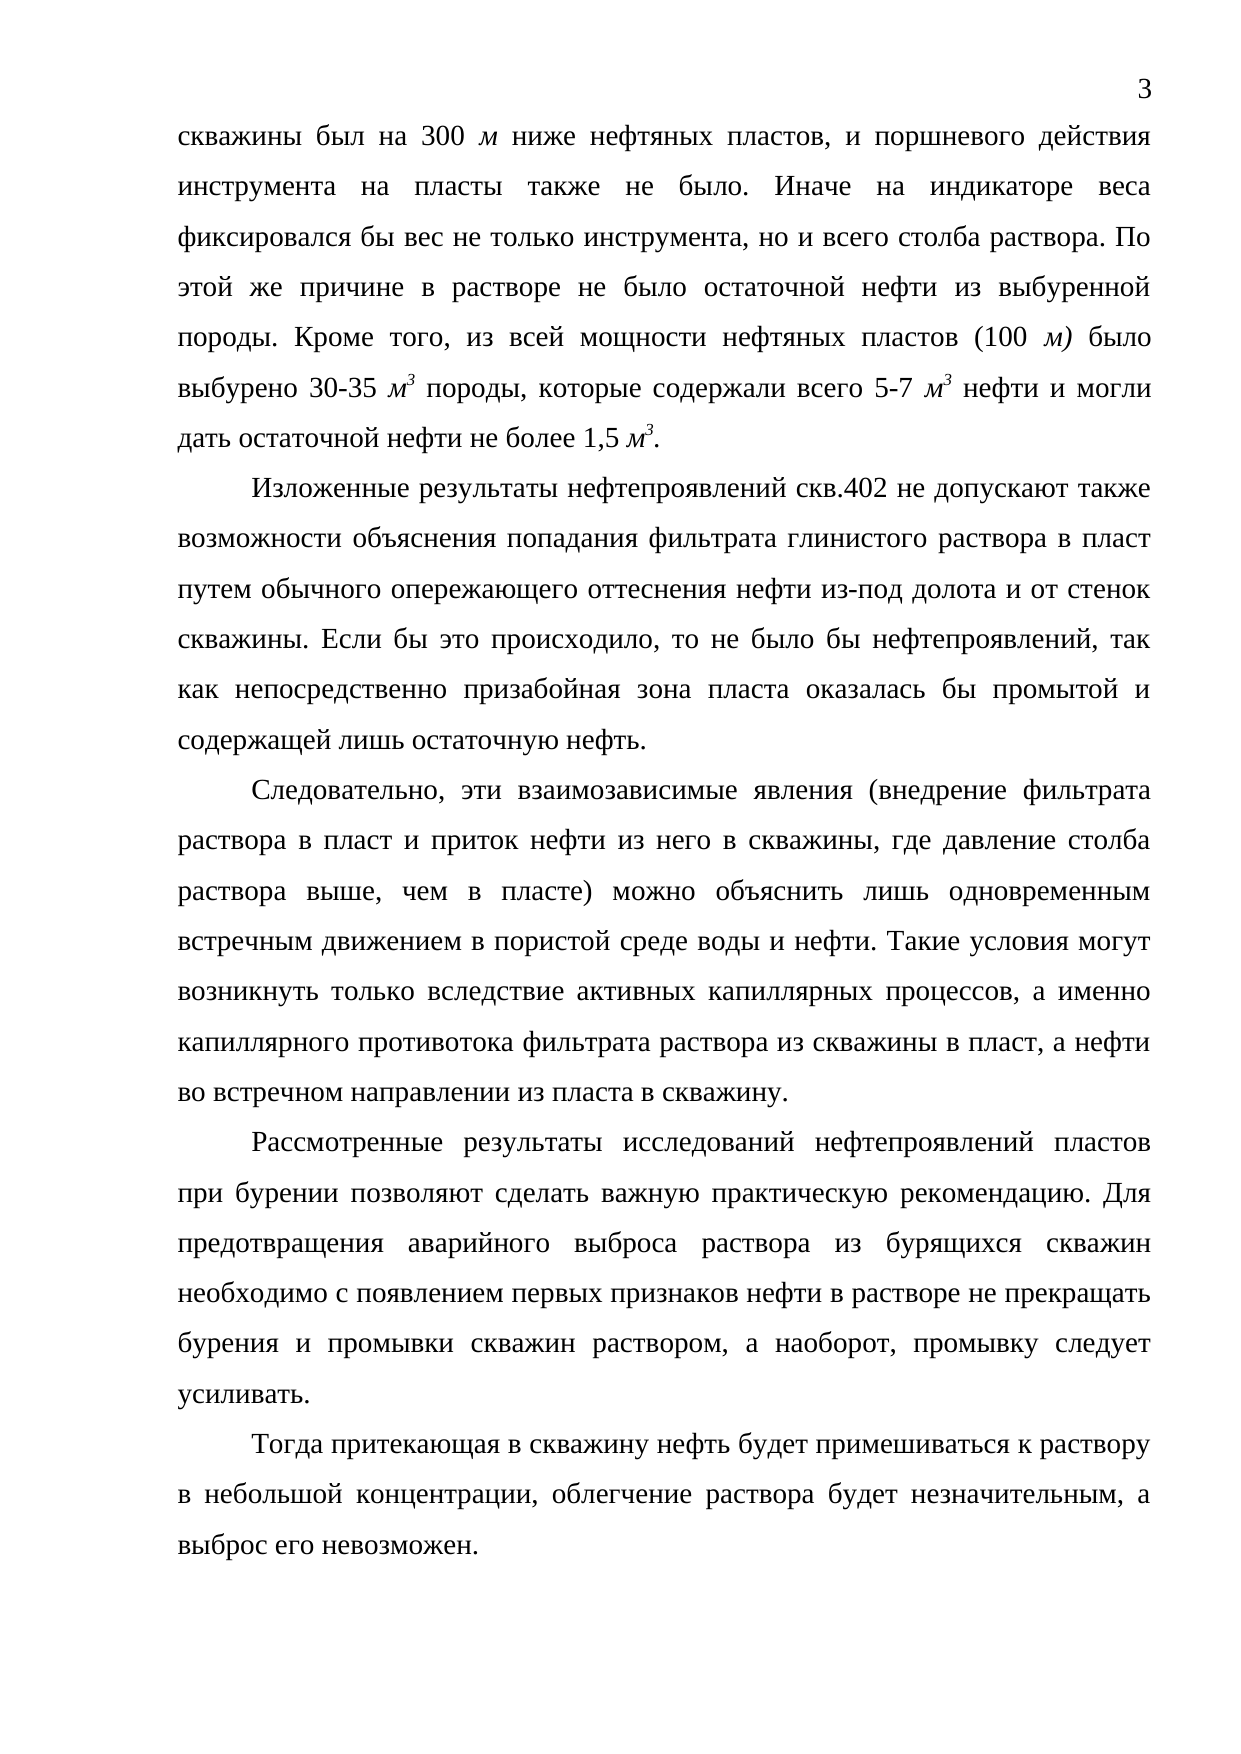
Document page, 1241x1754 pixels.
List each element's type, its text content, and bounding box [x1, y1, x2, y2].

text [177, 118, 1152, 453]
text Изложенные результаты нефтепроявлений скв.402 не допускают также возможности объяснения попадания фильтрата глинистого раствора в пласт путем обычного опережающего оттеснения нефти из-под долота и от стенок скважины. Если бы это происходило, то не было бы нефтепроявлений, так как непосредственно призабойная зона пласта оказалась бы промытой и содержащей лишь остаточную нефть. [177, 470, 1152, 755]
text Рассмотренные результаты исследований нефтепроявлений пластов при бурении позволяют сделать важную практическую рекомендацию. Для предотвращения аварийного выброса раствора из бурящихся скважин необходимо с появлением первых признаков нефти в растворе не прекращать бурения и промывки скважин раствором, а наоборот, промывку следует усиливать. [177, 1124, 1152, 1409]
text Тогда притекающая в скважину нефть будет примешиваться к раствору в небольшой концентрации, облегчение раствора будет незначительным, а выброс его невозможен. [177, 1426, 1152, 1560]
text Следовательно, эти взаимозависимые явления (внедрение фильтрата раствора в пласт и приток нефти из него в скважины, где давление столба раствора выше, чем в пласте) можно объяснить лишь одновременным встречным движением в пористой среде воды и нефти. Такие условия могут возникнуть только вследствие активных капиллярных процессов, а именно капиллярного противотока фильтрата раствора из скважины в пласт, а нефти во встречном направлении из пласта в скважину. [177, 772, 1152, 1108]
